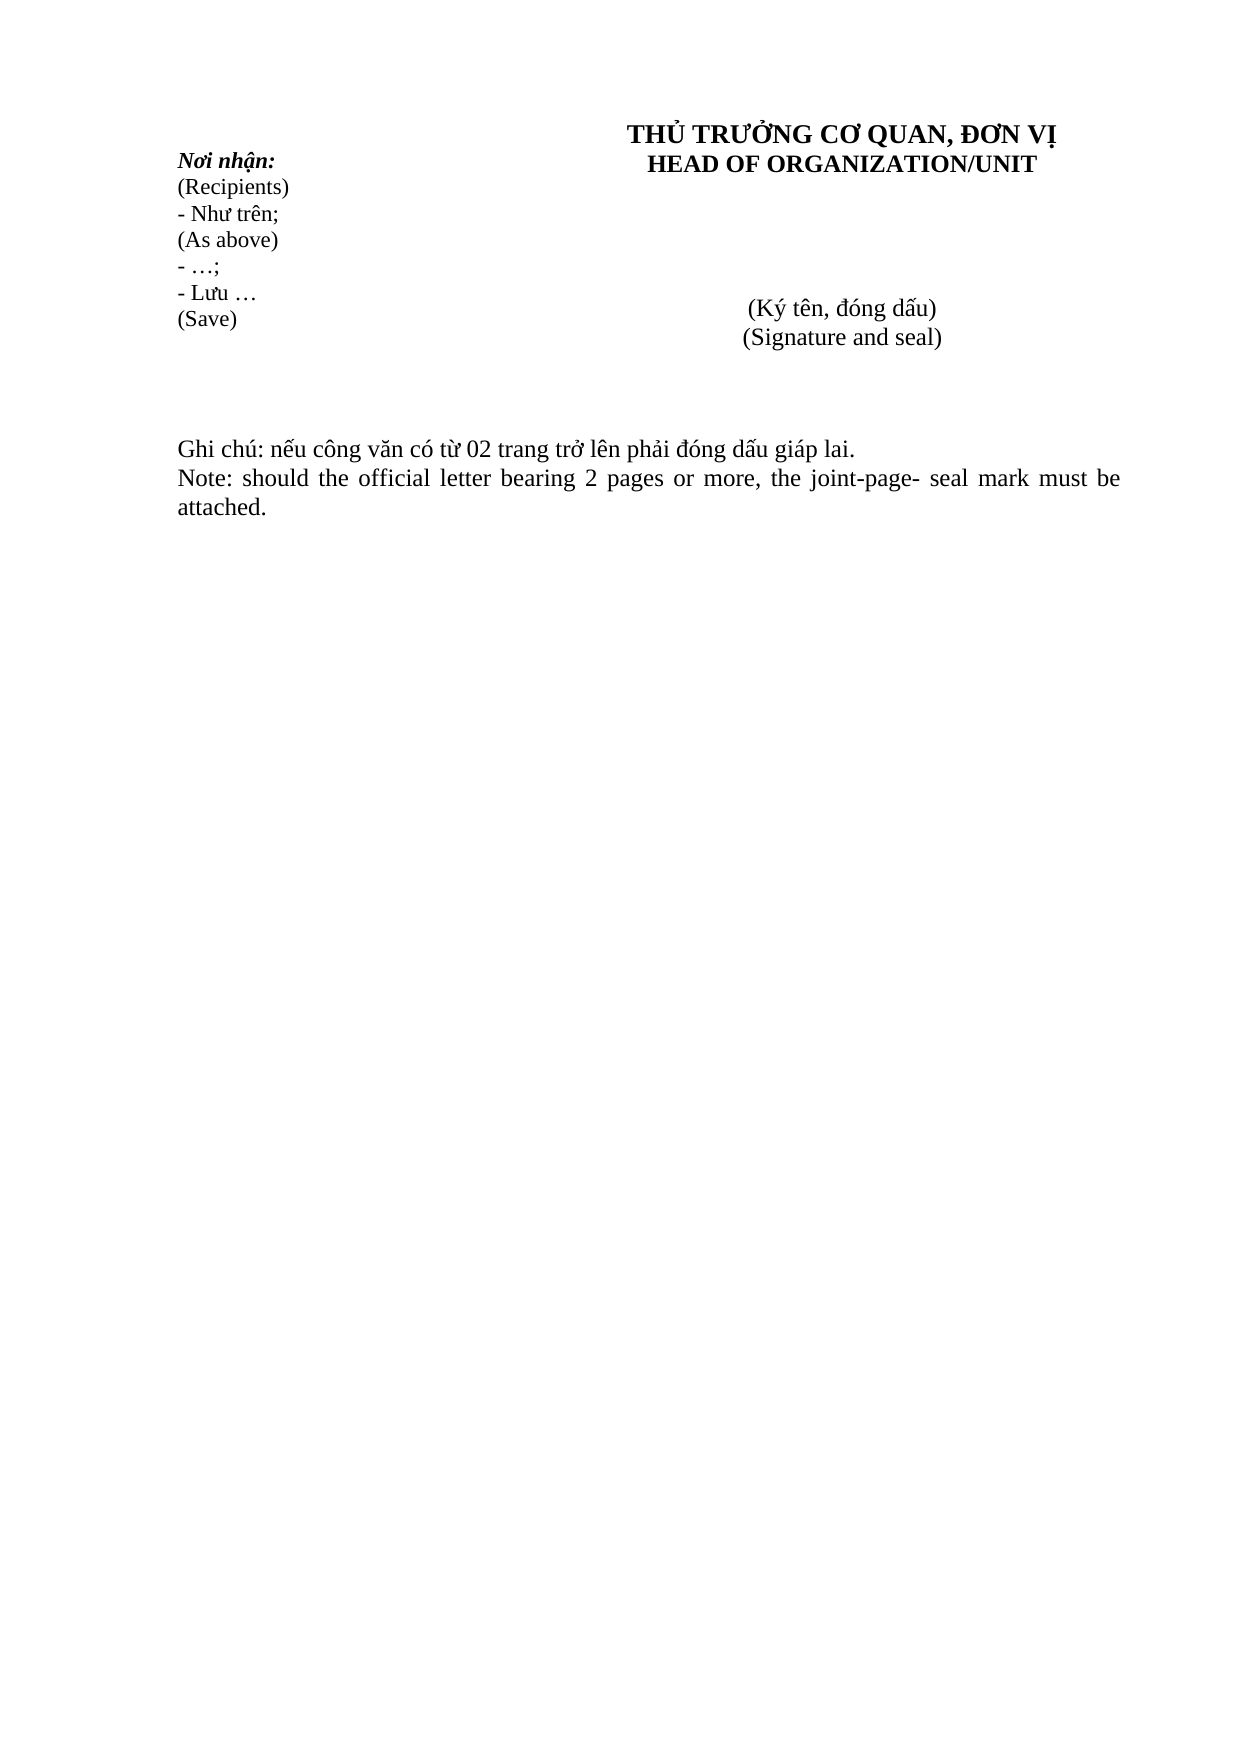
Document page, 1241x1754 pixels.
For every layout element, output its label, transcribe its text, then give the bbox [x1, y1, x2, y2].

text Ghi chú: nếu công văn có từ 02 trang trở lên phải đóng dấu giáp lai. [177, 434, 1122, 463]
table_header Nơi nhận: (Recipients) - Như trên; (As above) - …; - Lưu … (Save) [166, 118, 574, 406]
table_header THỦ TRƯỞNG CƠ QUAN, ĐƠN VỊ HEAD OF ORGANIZATION/UNIT (Ký tên, đóng dấu) (Signature and seal) [574, 118, 1110, 406]
text Note: should the official letter bearing 2 pages or more, the joint-page- seal mark must be attached. [177, 463, 1122, 521]
